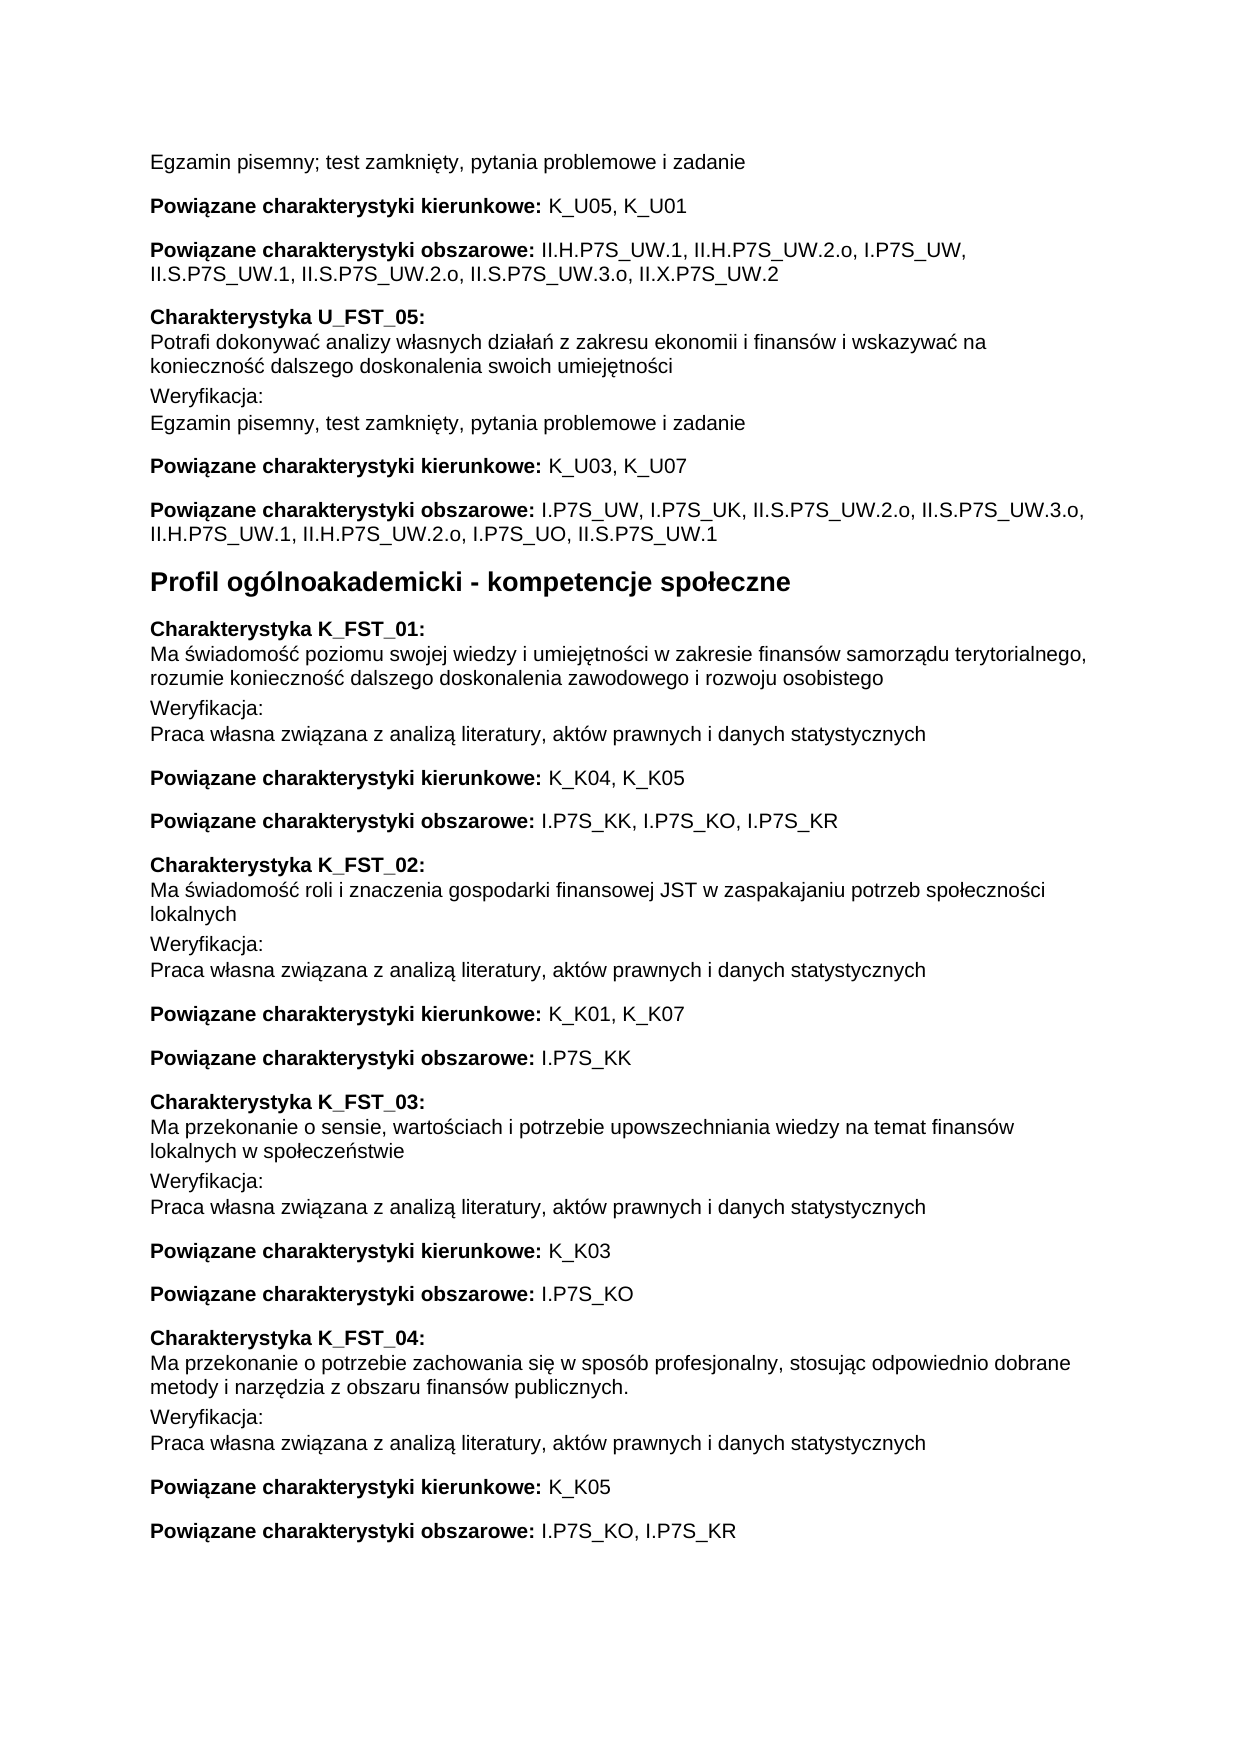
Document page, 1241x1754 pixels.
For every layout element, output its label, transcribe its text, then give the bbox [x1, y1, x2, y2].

text Ma przekonanie o sensie, wartościach i potrzebie upowszechniania wiedzy na temat finansów lokalnych w społeczeństwie [150, 1114, 1090, 1162]
text Weryfikacja: [150, 1169, 1090, 1193]
text Powiązane charakterystyki kierunkowe: K_K04, K_K05 [150, 766, 1090, 789]
text Praca własna związana z analizą literatury, aktów prawnych i danych statystycznych [150, 1195, 1090, 1219]
text Charakterystyka U_FST_05: [150, 305, 1090, 329]
text Charakterystyka K_FST_04: [150, 1326, 1090, 1350]
text Egzamin pisemny; test zamknięty, pytania problemowe i zadanie [150, 150, 1090, 174]
text Weryfikacja: [150, 696, 1090, 720]
text Praca własna związana z analizą literatury, aktów prawnych i danych statystycznych [150, 1431, 1090, 1455]
text Ma świadomość roli i znaczenia gospodarki finansowej JST w zaspakajaniu potrzeb społeczności lokalnych [150, 878, 1090, 926]
text Potrafi dokonywać analizy własnych działań z zakresu ekonomii i finansów i wskazywać na konieczność dalszego doskonalenia swoich umiejętności [150, 330, 1090, 378]
text Powiązane charakterystyki obszarowe: I.P7S_KK [150, 1046, 1090, 1070]
text Charakterystyka K_FST_03: [150, 1089, 1090, 1113]
text Powiązane charakterystyki obszarowe: I.P7S_KK, I.P7S_KO, I.P7S_KR [150, 809, 1090, 833]
text Powiązane charakterystyki obszarowe: I.P7S_KO, I.P7S_KR [150, 1519, 1090, 1543]
text Powiązane charakterystyki kierunkowe: K_K01, K_K07 [150, 1002, 1090, 1026]
text Powiązane charakterystyki obszarowe: I.P7S_KO [150, 1282, 1090, 1306]
text Powiązane charakterystyki obszarowe: II.H.P7S_UW.1, II.H.P7S_UW.2.o, I.P7S_UW, II.S.P7S_UW.1, II.S.P7S_UW.2.o, II.S.P7S_UW.3.o, II.X.P7S_UW.2 [150, 237, 1090, 285]
text Powiązane charakterystyki kierunkowe: K_U03, K_U07 [150, 454, 1090, 478]
text Weryfikacja: [150, 932, 1090, 956]
text Powiązane charakterystyki kierunkowe: K_U05, K_U01 [150, 194, 1090, 218]
subtitle Profil ogólnoakademicki - kompetencje społeczne [150, 566, 1090, 597]
text Egzamin pisemny, test zamknięty, pytania problemowe i zadanie [150, 410, 1090, 434]
text Charakterystyka K_FST_02: [150, 853, 1090, 877]
text Ma świadomość poziomu swojej wiedzy i umiejętności w zakresie finansów samorządu terytorialnego, rozumie konieczność dalszego doskonalenia zawodowego i rozwoju osobistego [150, 642, 1090, 689]
text Weryfikacja: [150, 1405, 1090, 1429]
text Weryfikacja: [150, 384, 1090, 408]
text Powiązane charakterystyki kierunkowe: K_K05 [150, 1475, 1090, 1499]
text Praca własna związana z analizą literatury, aktów prawnych i danych statystycznych [150, 958, 1090, 982]
text Powiązane charakterystyki kierunkowe: K_K03 [150, 1238, 1090, 1262]
text Praca własna związana z analizą literatury, aktów prawnych i danych statystycznych [150, 722, 1090, 746]
text Powiązane charakterystyki obszarowe: I.P7S_UW, I.P7S_UK, II.S.P7S_UW.2.o, II.S.P7S_UW.3.o, II.H.P7S_UW.1, II.H.P7S_UW.2.o, I.P7S_UO, II.S.P7S_UW.1 [150, 498, 1090, 546]
text Charakterystyka K_FST_01: [150, 617, 1090, 641]
text Ma przekonanie o potrzebie zachowania się w sposób profesjonalny, stosując odpowiednio dobrane metody i narzędzia z obszaru finansów publicznych. [150, 1351, 1090, 1399]
